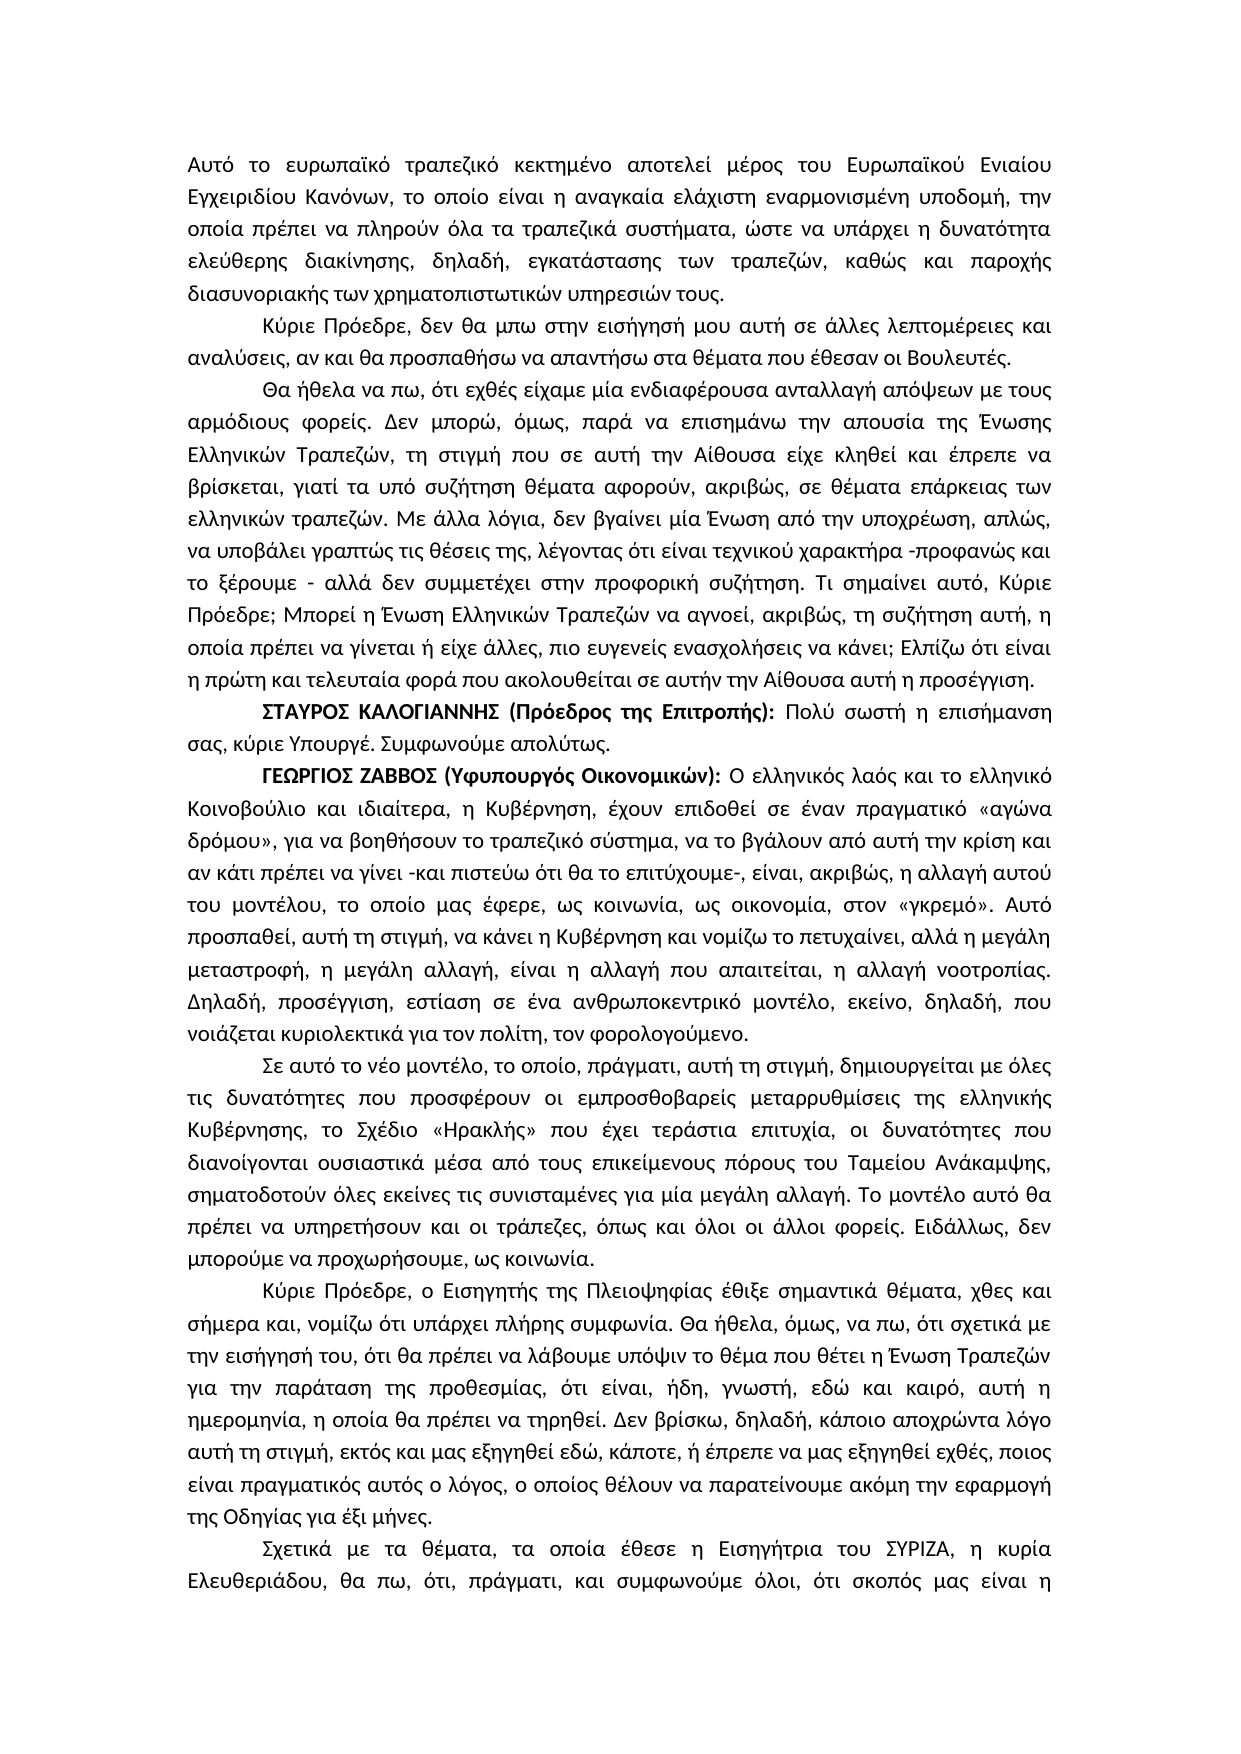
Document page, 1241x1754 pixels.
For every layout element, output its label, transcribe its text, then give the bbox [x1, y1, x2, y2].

text Κύριε Πρόεδρε, δεν θα μπω στην εισήγησή μου αυτή σε άλλες λεπτομέρειες και αναλύσεις, αν και θα προσπαθήσω να απαντήσω στα θέματα που έθεσαν οι Βουλευτές. [187, 311, 1053, 371]
text Κύριε Πρόεδρε, ο Εισηγητής της Πλειοψηφίας έθιξε σημαντικά θέματα, χθες και σήμερα και, νομίζω ότι υπάρχει πλήρης συμφωνία. Θα ήθελα, όμως, να πω, ότι σχετικά με την εισήγησή του, ότι θα πρέπει να λάβουμε υπόψιν το θέμα που θέτει η Ένωση Τραπεζών για την παράταση της προθεσμίας, ότι είναι, ήδη, γνωστή, εδώ και καιρό, αυτή η ημερομηνία, η οποία θα πρέπει να τηρηθεί. Δεν βρίσκω, δηλαδή, κάποιο αποχρώντα λόγο αυτή τη στιγμή, εκτός και μας εξηγηθεί εδώ, κάποτε, ή έπρεπε να μας εξηγηθεί εχθές, ποιος είναι πραγματικός αυτός ο λόγος, ο οποίος θέλουν να παρατείνουμε ακόμη την εφαρμογή της Οδηγίας για έξι μήνες. [187, 1277, 1053, 1530]
text Θα ήθελα να πω, ότι εχθές είχαμε μία ενδιαφέρουσα ανταλλαγή απόψεων με τους αρμόδιους φορείς. Δεν μπορώ, όμως, παρά να επισημάνω την απουσία της Ένωσης Ελληνικών Τραπεζών, τη στιγμή που σε αυτή την Αίθουσα είχε κληθεί και έπρεπε να βρίσκεται, γιατί τα υπό συζήτηση θέματα αφορούν, ακριβώς, σε θέματα επάρκειας των ελληνικών τραπεζών. Με άλλα λόγια, δεν βγαίνει μία Ένωση από την υποχρέωση, απλώς, να υποβάλει γραπτώς τις θέσεις της, λέγοντας ότι είναι τεχνικού χαρακτήρα -προφανώς και το ξέρουμε - αλλά δεν συμμετέχει στην προφορική συζήτηση. Τι σημαίνει αυτό, Κύριε Πρόεδρε; Μπορεί η Ένωση Ελληνικών Τραπεζών να αγνοεί, ακριβώς, τη συζήτηση αυτή, η οποία πρέπει να γίνεται ή είχε άλλες, πιο ευγενείς ενασχολήσεις να κάνει; Ελπίζω ότι είναι η πρώτη και τελευταία φορά που ακολουθείται σε αυτήν την Αίθουσα αυτή η προσέγγιση. [187, 375, 1053, 693]
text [187, 150, 1053, 307]
text ΣΤΑΥΡΟΣ ΚΑΛΟΓΙΑΝΝΗΣ (Πρόεδρος της Επιτροπής): Πολύ σωστή η επισήμανση σας, κύριε Υπουργέ. Συμφωνούμε απολύτως. [187, 697, 1053, 757]
text Σε αυτό το νέο μοντέλο, το οποίο, πράγματι, αυτή τη στιγμή, δημιουργείται με όλες τις δυνατότητες που προσφέρουν οι εμπροσθοβαρείς μεταρρυθμίσεις της ελληνικής Κυβέρνησης, το Σχέδιο «Ηρακλής» που έχει τεράστια επιτυχία, οι δυνατότητες που διανοίγονται ουσιαστικά μέσα από τους επικείμενους πόρους του Ταμείου Ανάκαμψης, σηματοδοτούν όλες εκείνες τις συνισταμένες για μία μεγάλη αλλαγή. Το μοντέλο αυτό θα πρέπει να υπηρετήσουν και οι τράπεζες, όπως και όλοι οι άλλοι φορείς. Ειδάλλως, δεν μπορούμε να προχωρήσουμε, ως κοινωνία. [187, 1051, 1053, 1272]
text ΓΕΩΡΓΙΟΣ ΖΑΒΒΟΣ (Υφυπουργός Οικονομικών): Ο ελληνικός λαός και το ελληνικό Κοινοβούλιο και ιδιαίτερα, η Κυβέρνηση, έχουν επιδοθεί σε έναν πραγματικό «αγώνα δρόμου», για να βοηθήσουν το τραπεζικό σύστημα, να το βγάλουν από αυτή την κρίση και αν κάτι πρέπει να γίνει -και πιστεύω ότι θα το επιτύχουμε-, είναι, ακριβώς, η αλλαγή αυτού του μοντέλου, το οποίο μας έφερε, ως κοινωνία, ως οικονομία, στον «γκρεμό». Αυτό προσπαθεί, αυτή τη στιγμή, να κάνει η Κυβέρνηση και νομίζω το πετυχαίνει, αλλά η μεγάλη μεταστροφή, η μεγάλη αλλαγή, είναι η αλλαγή που απαιτείται, η αλλαγή νοοτροπίας. Δηλαδή, προσέγγιση, εστίαση σε ένα ανθρωποκεντρικό μοντέλο, εκείνο, δηλαδή, που νοιάζεται κυριολεκτικά για τον πολίτη, τον φορολογούμενο. [187, 762, 1053, 1047]
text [187, 1534, 1053, 1594]
